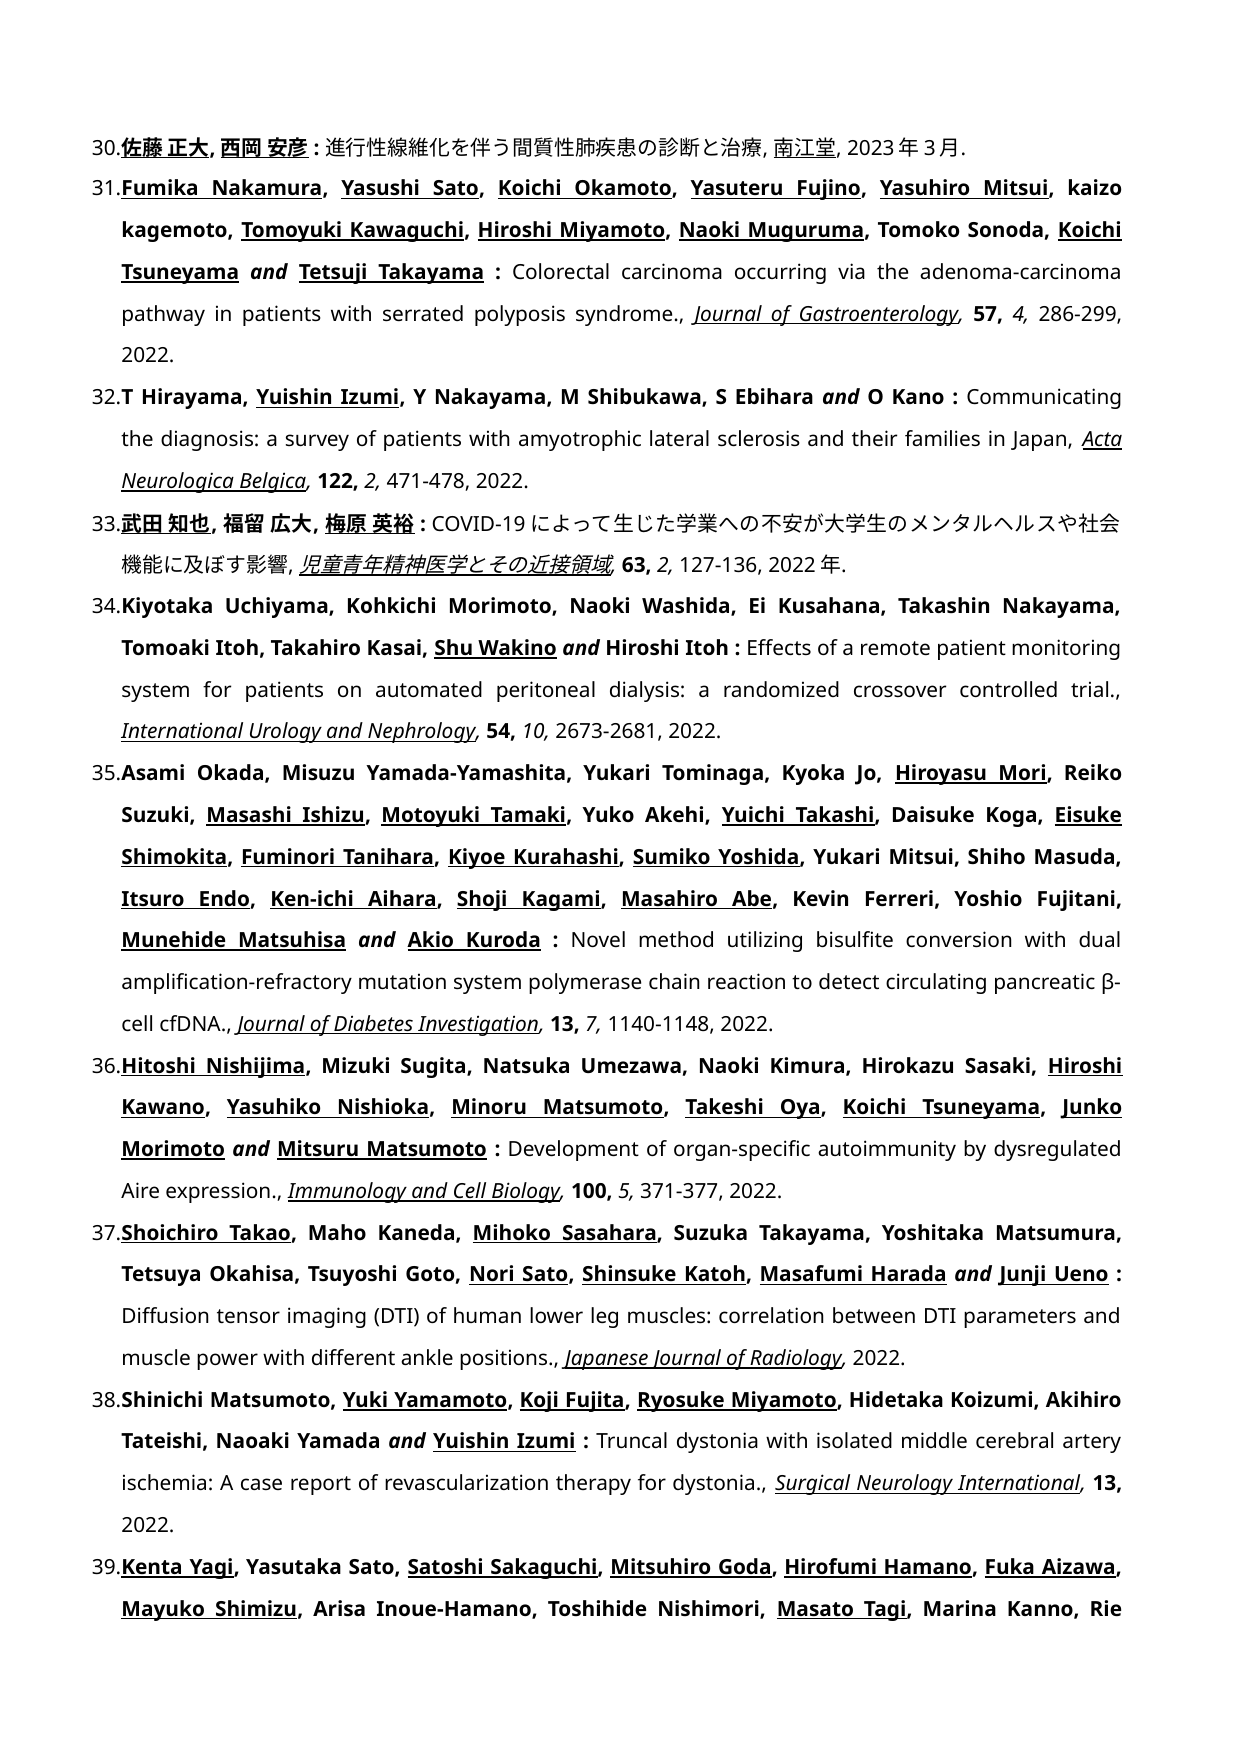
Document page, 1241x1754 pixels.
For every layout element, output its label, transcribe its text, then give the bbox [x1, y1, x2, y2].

list Fumika Nakamura, Yasushi Sato, Koichi Okamoto, Yasuteru Fujino, Yasuhiro Mitsui, kaizo kagemoto, Tomoyuki Kawaguchi, Hiroshi Miyamoto, Naoki Muguruma, Tomoko Sonoda, Koichi Tsuneyama and Tetsuji Takayama : Colorectal carcinoma occurring via the adenoma-carcinoma pathway in patients with serrated polyposis syndrome., Journal of Gastroenterology, 57, 4, 286-299, 2022. [92, 167, 1122, 376]
list 武田 知也, 福留 広大, 梅原 英裕 : COVID-19によって生じた学業への不安が大学生のメンタルヘルスや社会機能に及ぼす影響, 児童青年精神医学とその近接領域, 63, 2, 127-136, 2022年. [92, 501, 1122, 584]
list Asami Okada, Misuzu Yamada-Yamashita, Yukari Tominaga, Kyoka Jo, Hiroyasu Mori, Reiko Suzuki, Masashi Ishizu, Motoyuki Tamaki, Yuko Akehi, Yuichi Takashi, Daisuke Koga, Eisuke Shimokita, Fuminori Tanihara, Kiyoe Kurahashi, Sumiko Yoshida, Yukari Mitsui, Shiho Masuda, Itsuro Endo, Ken-ichi Aihara, Shoji Kagami, Masahiro Abe, Kevin Ferreri, Yoshio Fujitani, Munehide Matsuhisa and Akio Kuroda : Novel method utilizing bisulfite conversion with dual amplification-refractory mutation system polymerase chain reaction to detect circulating pancreatic β-cell cfDNA., Journal of Diabetes Investigation, 13, 7, 1140-1148, 2022. [92, 752, 1122, 1044]
list Shoichiro Takao, Maho Kaneda, Mihoko Sasahara, Suzuka Takayama, Yoshitaka Matsumura, Tetsuya Okahisa, Tsuyoshi Goto, Nori Sato, Shinsuke Katoh, Masafumi Harada and Junji Ueno : Diffusion tensor imaging (DTI) of human lower leg muscles: correlation between DTI parameters and muscle power with different ankle positions., Japanese Journal of Radiology, 2022. [92, 1211, 1122, 1378]
list Shinichi Matsumoto, Yuki Yamamoto, Koji Fujita, Ryosuke Miyamoto, Hidetaka Koizumi, Akihiro Tateishi, Naoaki Yamada and Yuishin Izumi : Truncal dystonia with isolated middle cerebral artery ischemia: A case report of revascularization therapy for dystonia., Surgical Neurology International, 13, 2022. [92, 1378, 1122, 1545]
list 佐藤 正大, 西岡 安彦 : 進行性線維化を伴う間質性肺疾患の診断と治療, 南江堂, 2023年3月. [92, 125, 1122, 167]
list Hitoshi Nishijima, Mizuki Sugita, Natsuka Umezawa, Naoki Kimura, Hirokazu Sasaki, Hiroshi Kawano, Yasuhiko Nishioka, Minoru Matsumoto, Takeshi Oya, Koichi Tsuneyama, Junko Morimoto and Mitsuru Matsumoto : Development of organ-specific autoimmunity by dysregulated Aire expression., Immunology and Cell Biology, 100, 5, 371-377, 2022. [92, 1044, 1122, 1211]
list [92, 1545, 1122, 1629]
list Kiyotaka Uchiyama, Kohkichi Morimoto, Naoki Washida, Ei Kusahana, Takashin Nakayama, Tomoaki Itoh, Takahiro Kasai, Shu Wakino and Hiroshi Itoh : Effects of a remote patient monitoring system for patients on automated peritoneal dialysis: a randomized crossover controlled trial., International Urology and Nephrology, 54, 10, 2673-2681, 2022. [92, 584, 1122, 752]
list T Hirayama, Yuishin Izumi, Y Nakayama, M Shibukawa, S Ebihara and O Kano : Communicating the diagnosis: a survey of patients with amyotrophic lateral sclerosis and their families in Japan, Acta Neurologica Belgica, 122, 2, 471-478, 2022. [92, 376, 1122, 501]
